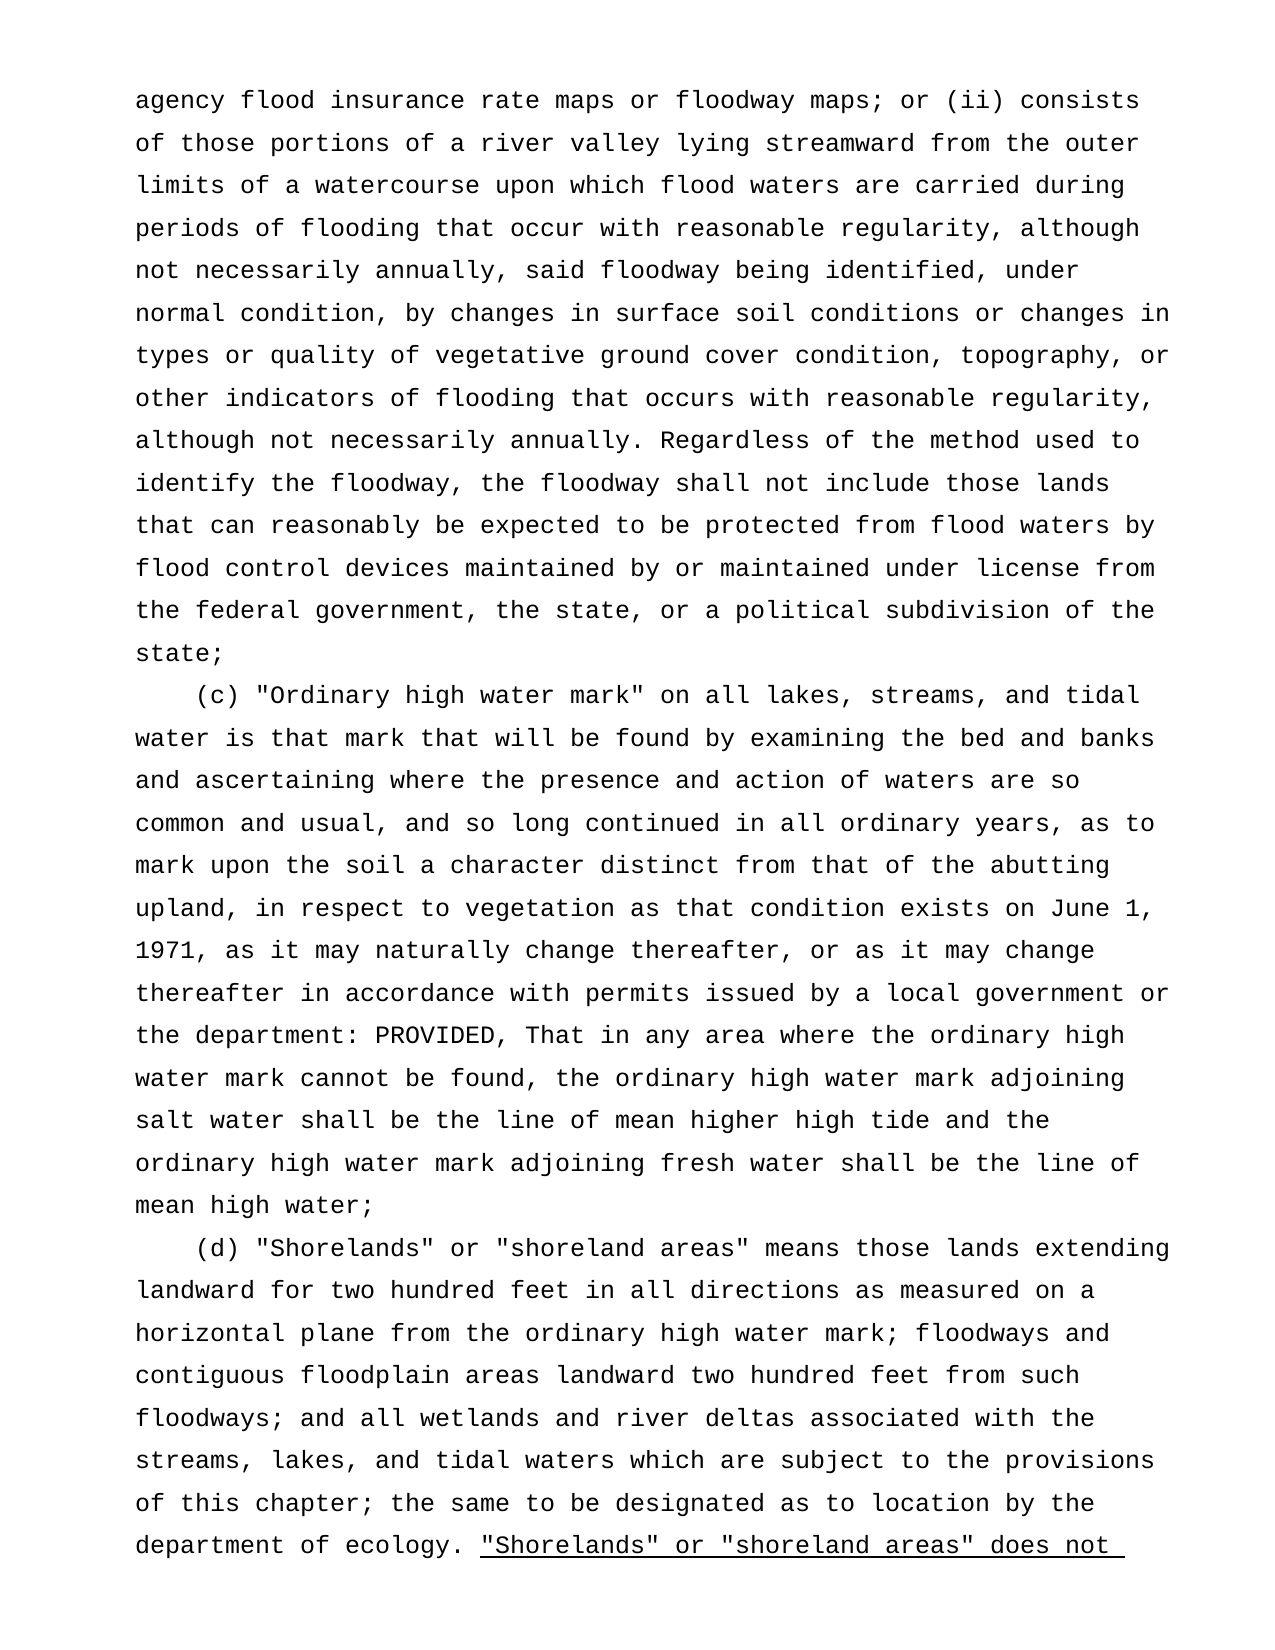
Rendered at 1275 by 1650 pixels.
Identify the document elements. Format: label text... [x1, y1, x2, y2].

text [135, 75, 1170, 670]
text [135, 1222, 1170, 1562]
text (c) "Ordinary high water mark" on all lakes, streams, and tidal water is that mark that will be found by examining the bed and banks and ascertaining where the presence and action of waters are so common and usual, and so long continued in all ordinary years, as to mark upon the soil a character distinct from that of the abutting upland, in respect to vegetation as that condition exists on June 1, 1971, as it may naturally change thereafter, or as it may change thereafter in accordance with permits issued by a local government or the department: PROVIDED, That in any area where the ordinary high water mark cannot be found, the ordinary high water mark adjoining salt water shall be the line of mean higher high tide and the ordinary high water mark adjoining fresh water shall be the line of mean high water; [135, 670, 1170, 1222]
